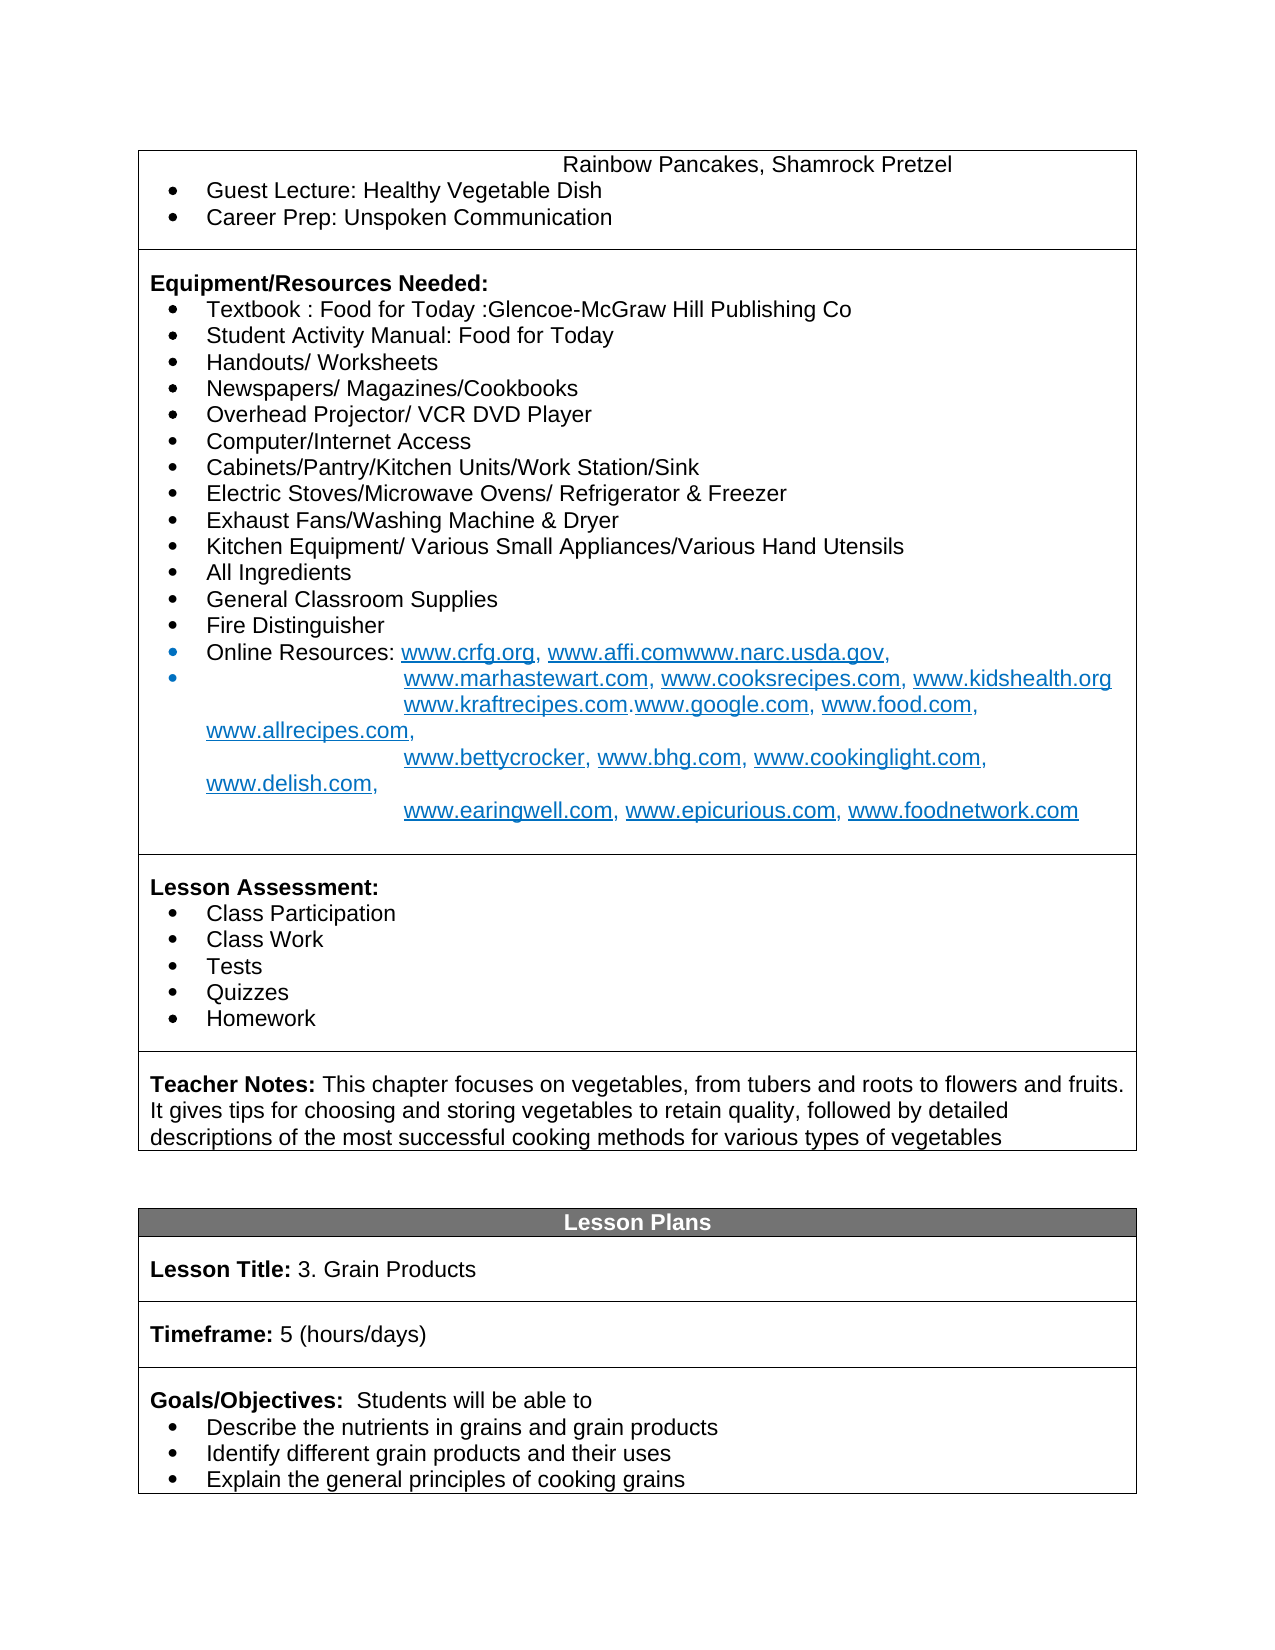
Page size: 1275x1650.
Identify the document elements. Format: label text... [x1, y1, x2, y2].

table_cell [139, 151, 1136, 249]
table_cell Lesson Assessment: Class Participation Class Work Tests Quizzes Homework [139, 855, 1136, 1051]
table_cell Teacher Notes: This chapter focuses on vegetables, from tubers and roots to flowers and fruits. It gives tips for choosing and storing vegetables to retain quality, followed by detailed descriptions of the most successful cooking methods for various types of vegetables [139, 1052, 1136, 1150]
table_header Lesson Plans [139, 1209, 1136, 1236]
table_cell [139, 1368, 1136, 1493]
table_cell Lesson Title: 3. Grain Products [139, 1237, 1136, 1301]
table_cell Timeframe: 5 (hours/days) [139, 1302, 1136, 1367]
table_cell Equipment/Resources Needed: Textbook : Food for Today :Glencoe-McGraw Hill Publishing Co Student Activity Manual: Food for Today Handouts/ Worksheets Newspapers/ Magazines/Cookbooks Overhead Projector/ VCR DVD Player Computer/Internet Access Cabinets/Pantry/Kitchen Units/Work Station/Sink Electric Stoves/Microwave Ovens/ Refrigerator & Freezer Exhaust Fans/Washing Machine & Dryer Kitchen Equipment/ Various Small Appliances/Various Hand Utensils All Ingredients General Classroom Supplies Fire Distinguisher Online Resources: www.crfg.org, www.affi.comwww.narc.usda.gov, www.marhastewart.com, www.cooksrecipes.com, www.kidshealth.org www.kraftrecipes.com.www.google.com, www.food.com, www.allrecipes.com, www.bettycrocker, www.bhg.com, www.cookinglight.com, www.delish.com, www.earingwell.com, www.epicurious.com, www.foodnetwork.com [139, 250, 1136, 853]
